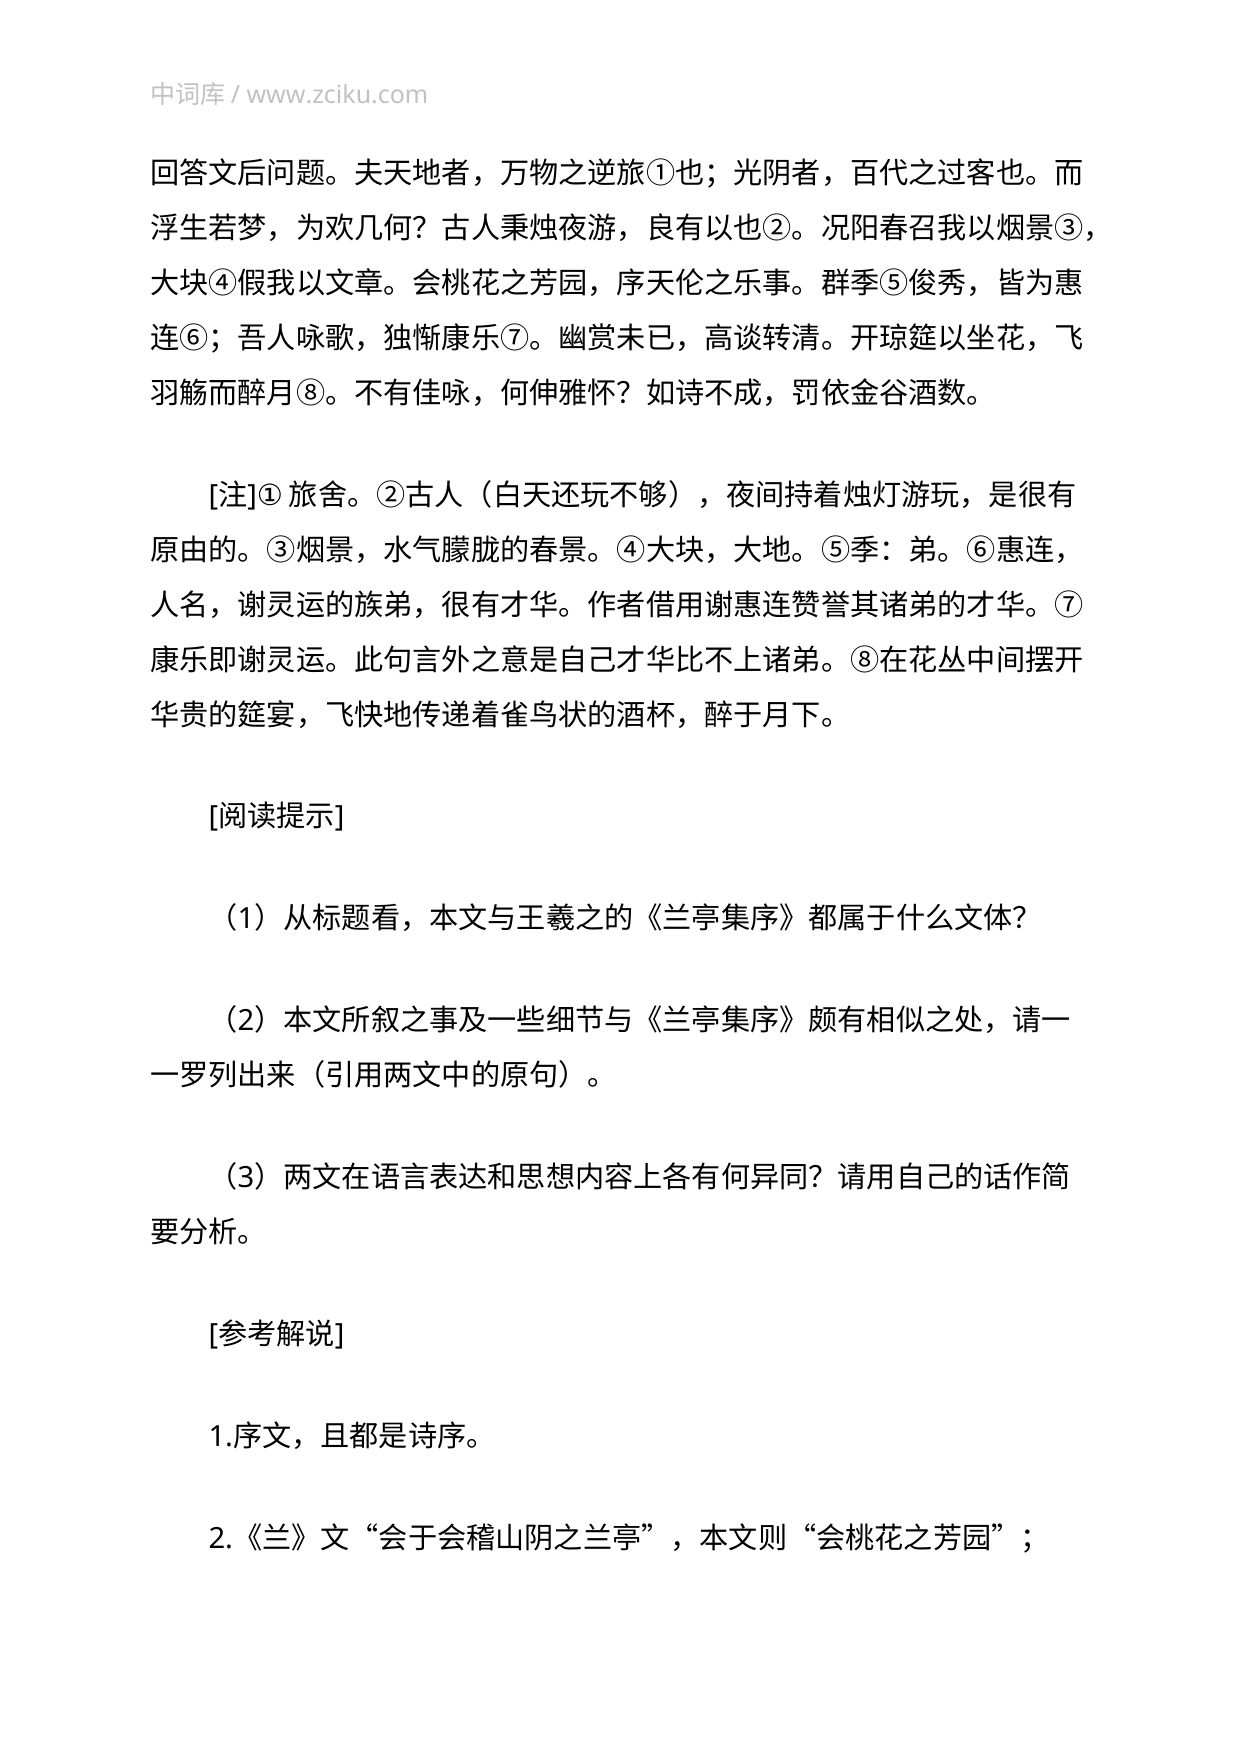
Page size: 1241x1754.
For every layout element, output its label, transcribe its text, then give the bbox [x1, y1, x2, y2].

text （3）两文在语言表达和思想内容上各有何异同？请用自己的话作简要分析。 [150, 1153, 1090, 1251]
text [参考解说] [150, 1310, 1090, 1353]
text [阅读提示] [150, 793, 1090, 835]
text （1）从标题看，本文与王羲之的《兰亭集序》都属于什么文体？ [150, 895, 1090, 937]
text （2）本文所叙之事及一些细节与《兰亭集序》颇有相似之处，请一一罗列出来（引用两文中的原句）。 [150, 997, 1090, 1094]
text 1.序文，且都是诗序。 [150, 1412, 1090, 1455]
text [注]①旅舍。②古人（白天还玩不够），夜间持着烛灯游玩，是很有原由的。③烟景，水气朦胧的春景。④大块，大地。⑤季：弟。⑥惠连，人名，谢灵运的族弟，很有才华。作者借用谢惠连赞誉其诸弟的才华。⑦康乐即谢灵运。此句言外之意是自己才华比不上诸弟。⑧在花丛中间摆开华贵的筵宴，飞快地传递着雀鸟状的酒杯，醉于月下。 [150, 471, 1090, 733]
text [150, 1514, 1090, 1557]
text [150, 150, 1090, 412]
